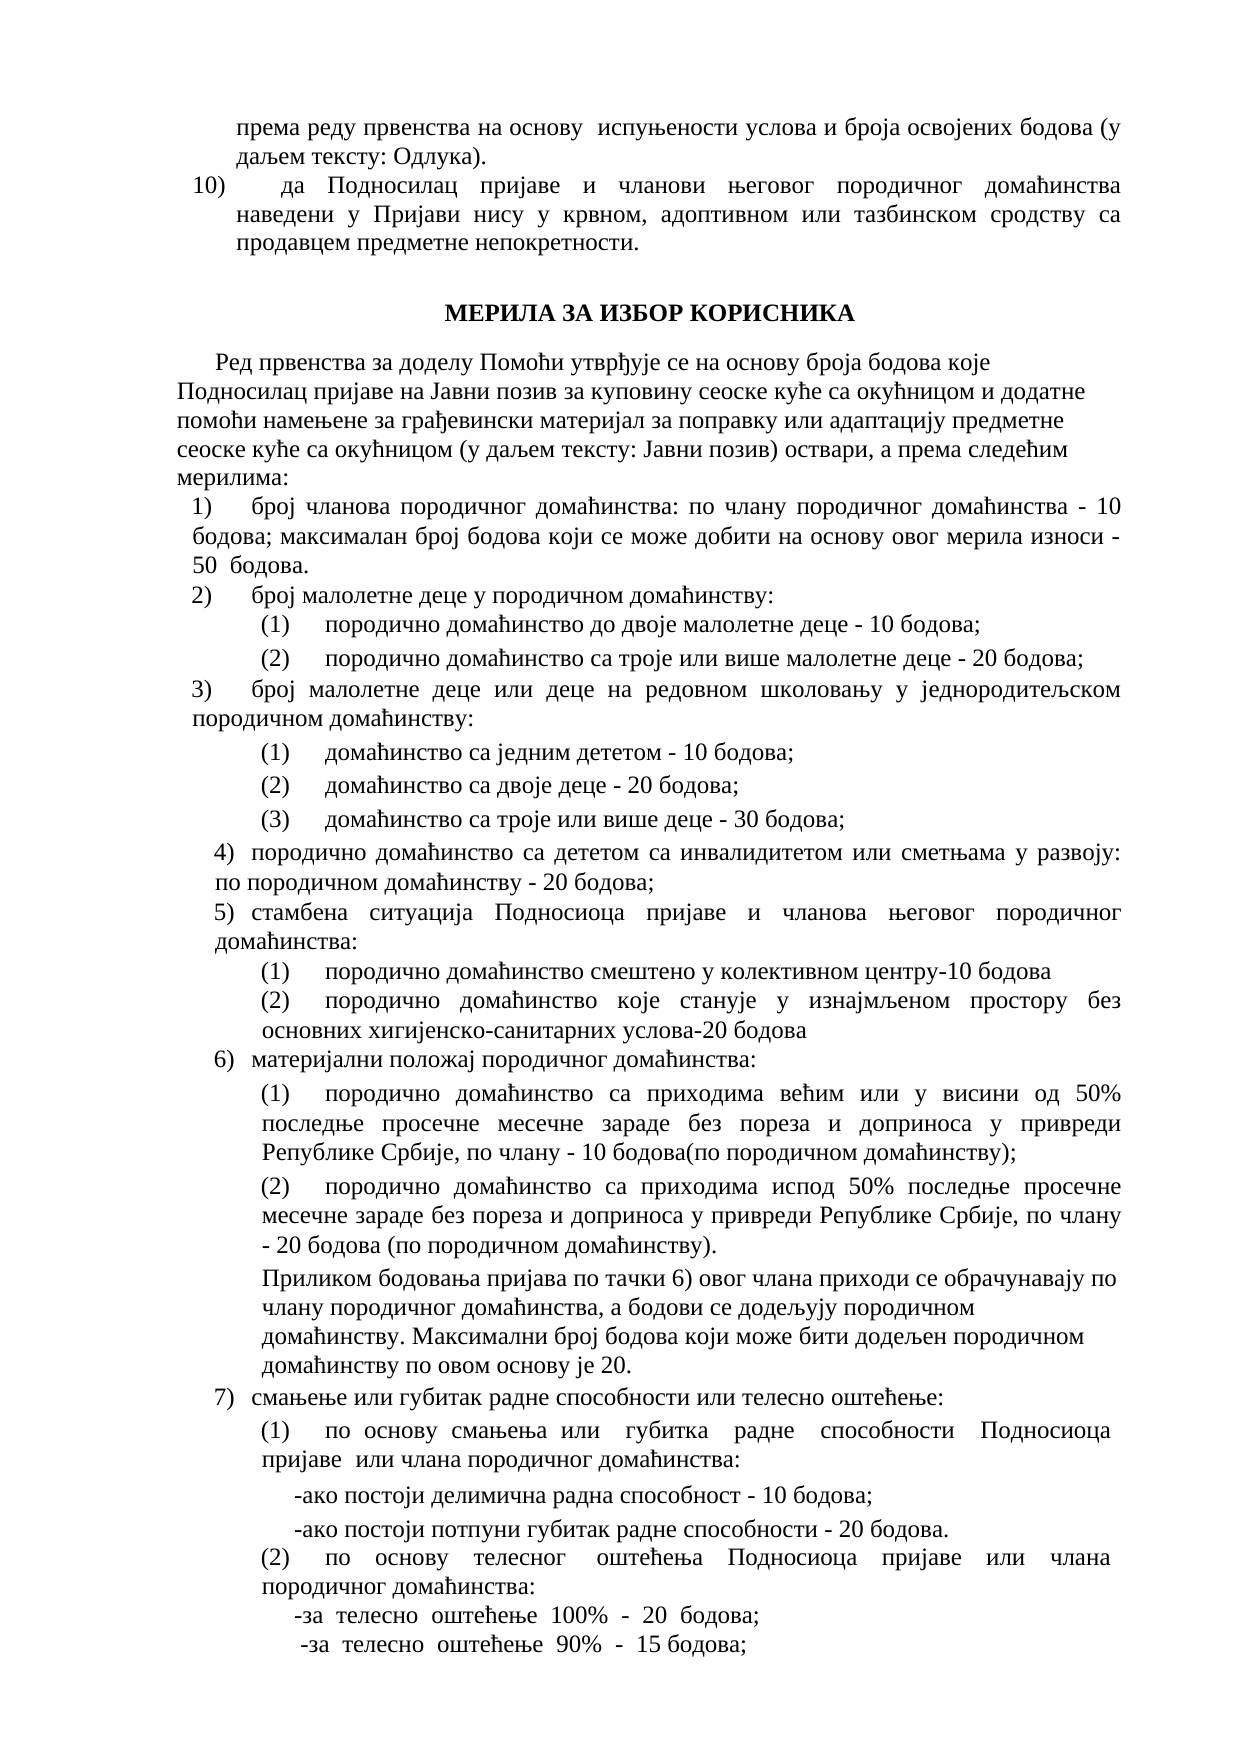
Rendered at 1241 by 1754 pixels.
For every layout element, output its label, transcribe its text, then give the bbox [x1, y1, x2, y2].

text -ако постоји делимична радна способност - 10 бодова; [294, 1480, 1122, 1509]
list породично домаћинство које станује у изнајмљеном простору без основних хигијенско-санитарних услова-20 бодова [261, 985, 1122, 1044]
list број чланова породичног домаћинства: по члану породичног домаћинства - 10 бодова; максималан број бодова који се може добити на основу овог мерила износи - 50 бодова. [191, 491, 1122, 579]
list породично домаћинство са приходима већим или у висини од 50% последње просечне месечне зараде без пореза и доприноса у привреди Републике Србије, по члану - 10 бодова(по породичном домаћинству); [261, 1078, 1122, 1166]
text -ако постоји потпуни губитак радне способности - 20 бодова. [294, 1514, 1122, 1542]
list смањење или губитак радне способности или телесно оштећење: [214, 1382, 1122, 1411]
list по основу смањења или губитка радне способности Подносиоца пријаве или члана породичног домаћинства: [261, 1415, 1111, 1473]
subtitle МЕРИЛА ЗА ИЗБОР КОРИСНИКА [188, 298, 1111, 327]
text -за телесно оштећење 100% - 20 бодова; [294, 1600, 1122, 1629]
list материјални положај породичног домаћинства: [214, 1044, 1122, 1073]
list домаћинство са троје или више деце - 30 бодова; [261, 804, 1122, 833]
list породично домаћинство смештено у колективном центру-10 бодова [261, 956, 1122, 984]
text Приликом бодовања пријава по тачки 6) овог члана приходи се обрачунавају по члану породичног домаћинства, а бодови се додељују породичном домаћинству. Максимални број бодова који може бити додељен породичном домаћинству по овом основу је 20. [262, 1263, 1122, 1378]
list број малолетне деце у породичном домаћинству: [191, 580, 1122, 609]
list домаћинство са двоје деце - 20 бодова; [261, 770, 1122, 799]
list породично домаћинство до двоје малолетне деце - 10 бодова; [261, 609, 1122, 638]
list породично домаћинство са приходима испод 50% последње просечне месечне зараде без пореза и доприноса у привреди Републике Србије, по члану - 20 бодова (по породичном домаћинству). [261, 1171, 1122, 1259]
list да Подносилац пријаве и чланови његовог породичног домаћинства наведени у Пријави нису у крвном, адоптивном или тазбинском сродству са продавцем предметне непокретности. [192, 170, 1122, 256]
list породично домаћинство са троје или више малолетне деце - 20 бодова; [261, 643, 1122, 672]
list по основу телесног оштећења Подносиоца пријаве или члана породичног домаћинства: [261, 1542, 1111, 1600]
text Ред првенства за доделу Помоћи утврђује се на основу броја бодова које Подносилац пријаве на Јавни позив за куповину сеоске куће са окућницом и додатне помоћи намењене за грађевински материјал за поправку или адаптацију предметне сеоске куће са окућницом (у даљем тексту: Јавни позив) оствари, а према следећим мерилима: [177, 347, 1122, 491]
list стамбена ситуација Подносиоца пријаве и чланова његовог породичног домаћинства: [214, 897, 1122, 955]
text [236, 112, 1122, 170]
list породично домаћинство са дететом са инвалидитетом или сметњама у развоју: по породичном домаћинству - 20 бодова; [214, 837, 1122, 896]
list број малолетне деце или деце на редовном школовању у једнородитељском породичном домаћинству: [191, 674, 1122, 732]
text -за телесно оштећење 90% - 15 бодова; [294, 1629, 1122, 1657]
list домаћинство са једним дететом - 10 бодова; [261, 737, 1122, 766]
